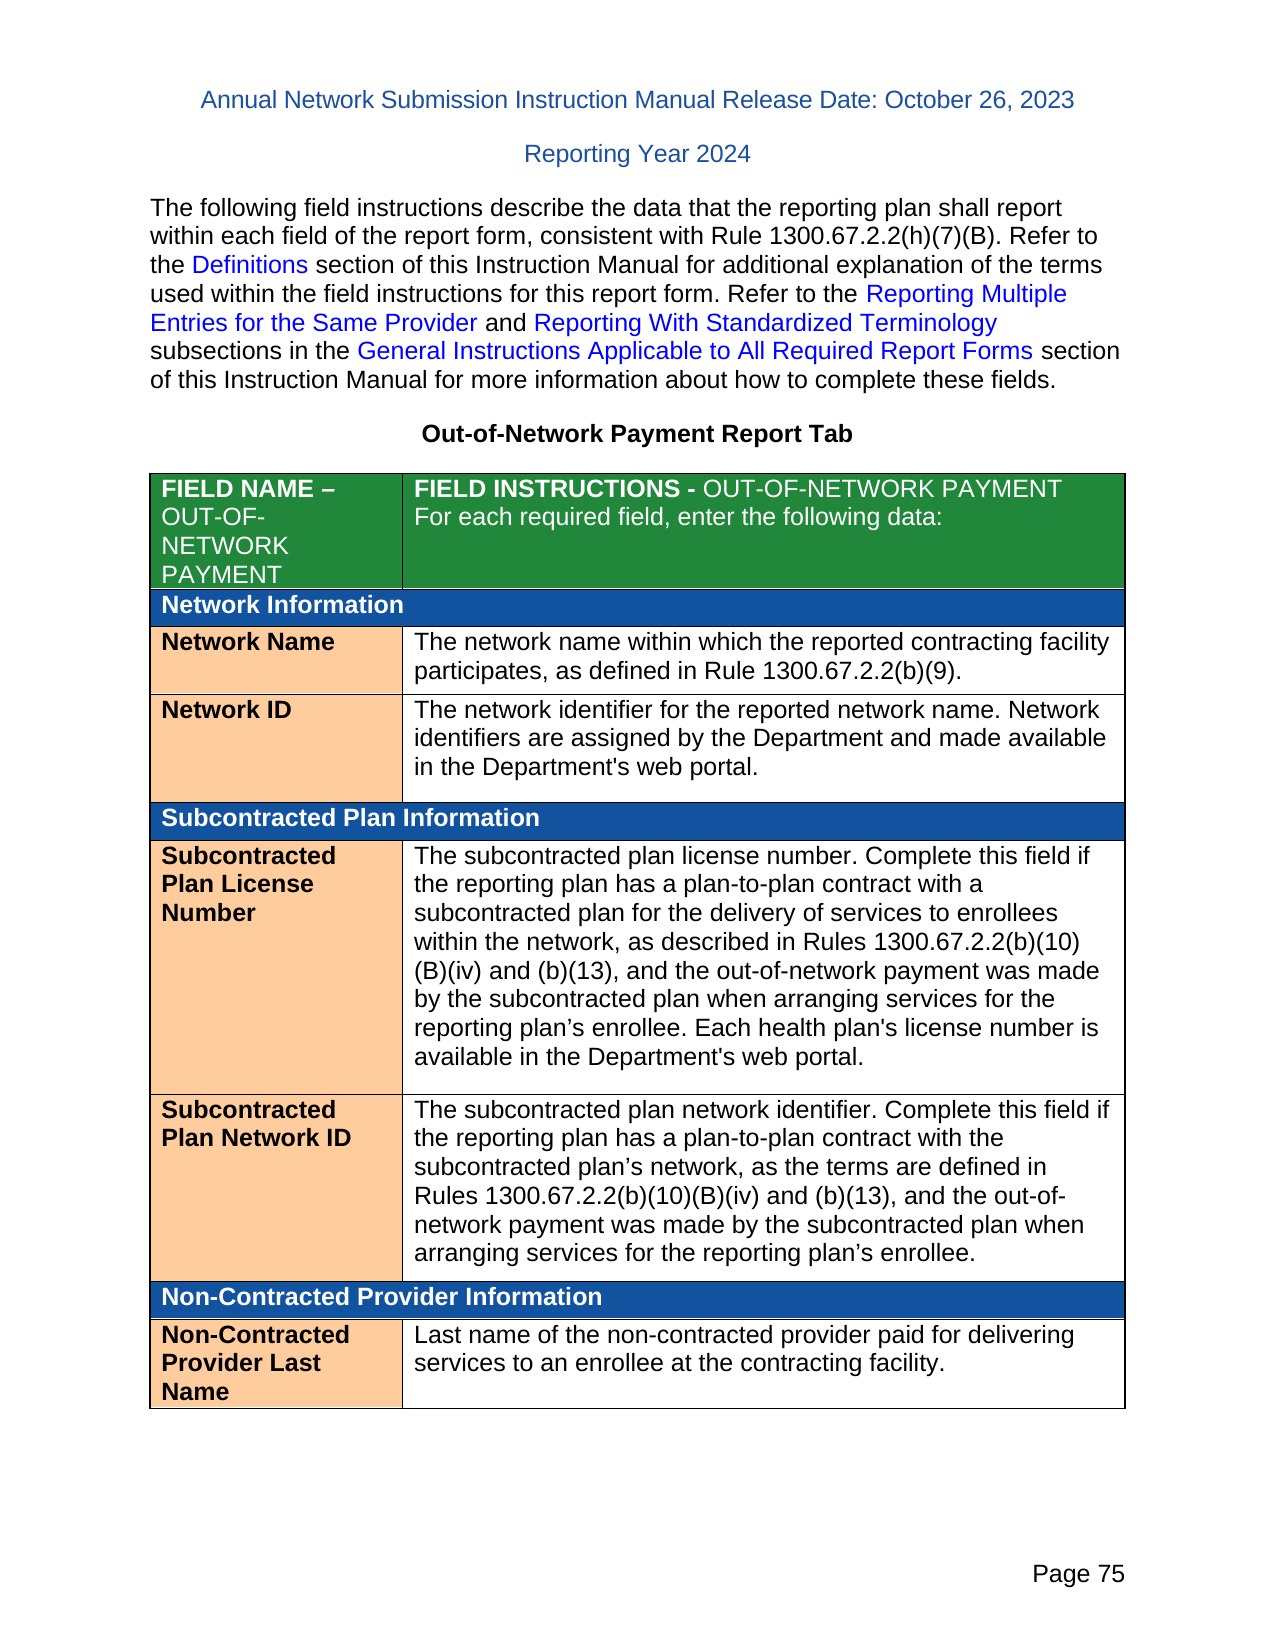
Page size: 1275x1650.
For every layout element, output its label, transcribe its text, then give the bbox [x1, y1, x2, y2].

table_cell Non-Contracted Provider Information [151, 1282, 1124, 1318]
table_cell Network ID [151, 695, 402, 802]
table_cell The network identifier for the reported network name. Network identifiers are assigned by the Department and made available in the Department's web portal. [403, 695, 1124, 802]
table_cell Network Information [151, 590, 1124, 626]
table_cell Subcontracted Plan Network ID [151, 1095, 402, 1281]
table_cell The network name within which the reported contracting facility participates, as defined in Rule 1300.67.2.2(b)(9). [403, 627, 1124, 693]
text Out-of-Network Payment Report Tab [150, 419, 1125, 447]
table_cell The subcontracted plan network identifier. Complete this field if the reporting plan has a plan-to-plan contract with the subcontracted plan’s network, as the terms are defined in Rules 1300.67.2.2(b)(10)(B)(iv) and (b)(13), and the out-of-network payment was made by the subcontracted plan when arranging services for the reporting plan’s enrollee. [403, 1095, 1124, 1281]
table_cell Network Name [151, 627, 402, 693]
table_cell Subcontracted Plan License Number [151, 841, 402, 1094]
table_cell Subcontracted Plan Information [151, 803, 1124, 840]
table_header FIELD INSTRUCTIONS - OUT-OF-NETWORK PAYMENT For each required field, enter the following data: [403, 474, 1124, 588]
text The following field instructions describe the data that the reporting plan shall report within each field of the report form, consistent with Rule 1300.67.2.2(h)(7)(B). Refer to the Definitions section of this Instruction Manual for additional explanation of the terms used within the field instructions for this report form. Refer to the Reporting Multiple Entries for the Same Provider and Reporting With Standardized Terminology subsections in the General Instructions Applicable to All Required Report Forms section of this Instruction Manual for more information about how to complete these fields. [150, 192, 1125, 394]
table_header FIELD NAME –OUT-OF-NETWORK PAYMENT [151, 474, 402, 588]
table_cell Last name of the non-contracted provider paid for delivering services to an enrollee at the contracting facility. [403, 1320, 1124, 1407]
table_cell Non-Contracted Provider Last Name [151, 1320, 402, 1407]
table_cell The subcontracted plan license number. Complete this field if the reporting plan has a plan-to-plan contract with a subcontracted plan for the delivery of services to enrollees within the network, as described in Rules 1300.67.2.2(b)(10)(B)(iv) and (b)(13), and the out-of-network payment was made by the subcontracted plan when arranging services for the reporting plan’s enrollee. Each health plan's license number is available in the Department's web portal. [403, 841, 1124, 1094]
